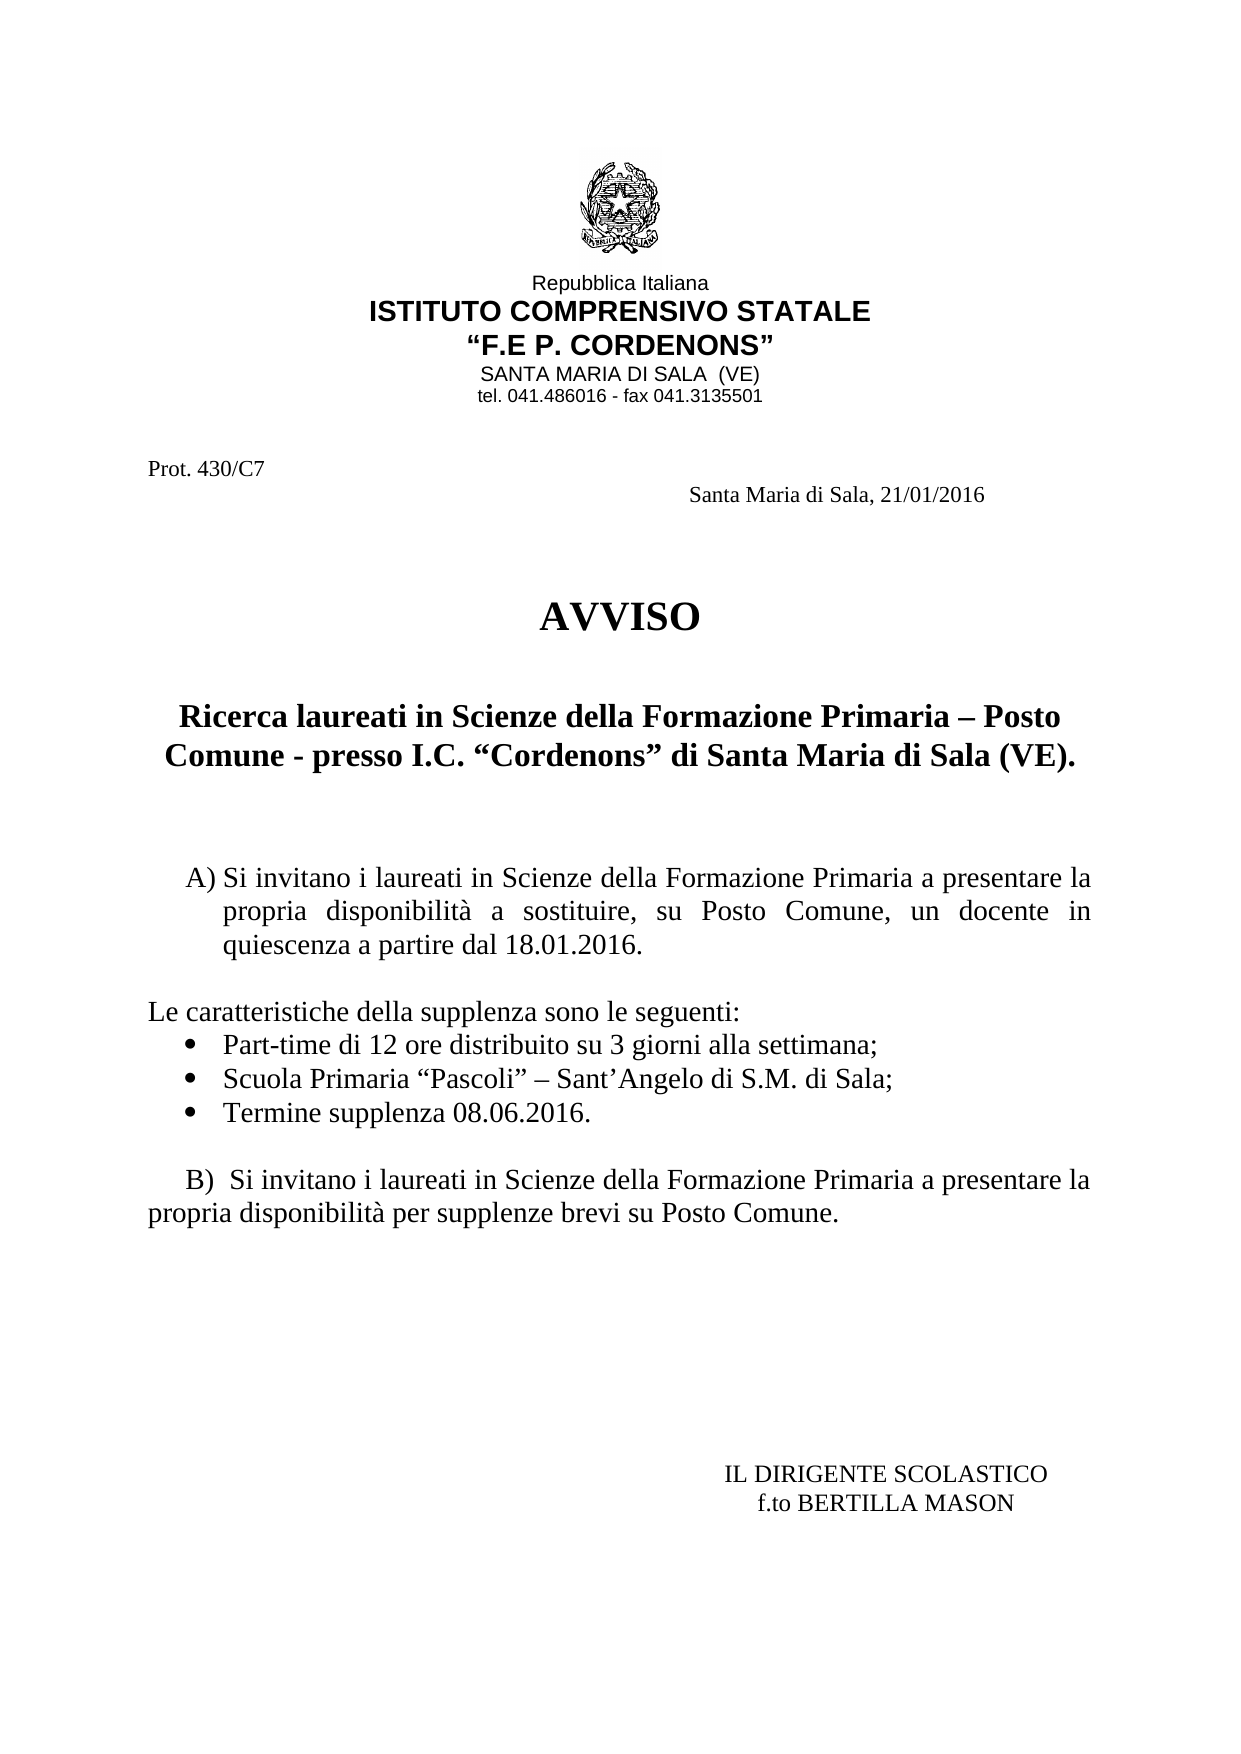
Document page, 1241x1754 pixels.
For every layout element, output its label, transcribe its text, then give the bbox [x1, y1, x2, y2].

text AVVISO [148, 591, 1092, 639]
text tel. 041.486016 - fax 041.3135501 [148, 385, 1092, 407]
list Part-time di 12 ore distribuito su 3 giorni alla settimana; [185, 1027, 1092, 1061]
list Scuola Primaria “Pascoli” – Sant’Angelo di S.M. di Sala; [185, 1061, 1092, 1095]
text Prot. 430/C7 [148, 455, 1092, 481]
text Santa Maria di Sala, 21/01/2016 [148, 481, 1092, 534]
text Le caratteristiche della supplenza sono le seguenti: [148, 994, 1092, 1027]
picture [578, 147, 662, 271]
text ISTITUTO COMPRENSIVO STATALE [148, 294, 1092, 328]
text SANTA MARIA DI SALA (VE) [148, 361, 1092, 385]
text Repubblica Italiana [148, 270, 1092, 294]
text f.to BERTILLA MASON [148, 1488, 1092, 1516]
text Ricerca laureati in Scienze della Formazione Primaria – Posto Comune - presso I.C. “Cordenons” di Santa Maria di Sala (VE). [148, 697, 1092, 773]
text IL DIRIGENTE SCOLASTICO [148, 1459, 1092, 1488]
list Termine supplenza 08.06.2016. [185, 1095, 1092, 1128]
text “F.E P. CORDENONS” [148, 328, 1092, 361]
text B) Si invitano i laureati in Scienze della Formazione Primaria a presentare la propria disponibilità per supplenze brevi su Posto Comune. [148, 1162, 1092, 1229]
list Si invitano i laureati in Scienze della Formazione Primaria a presentare la propria disponibilità a sostituire, su Posto Comune, un docente in quiescenza a partire dal 18.01.2016. [185, 860, 1092, 960]
